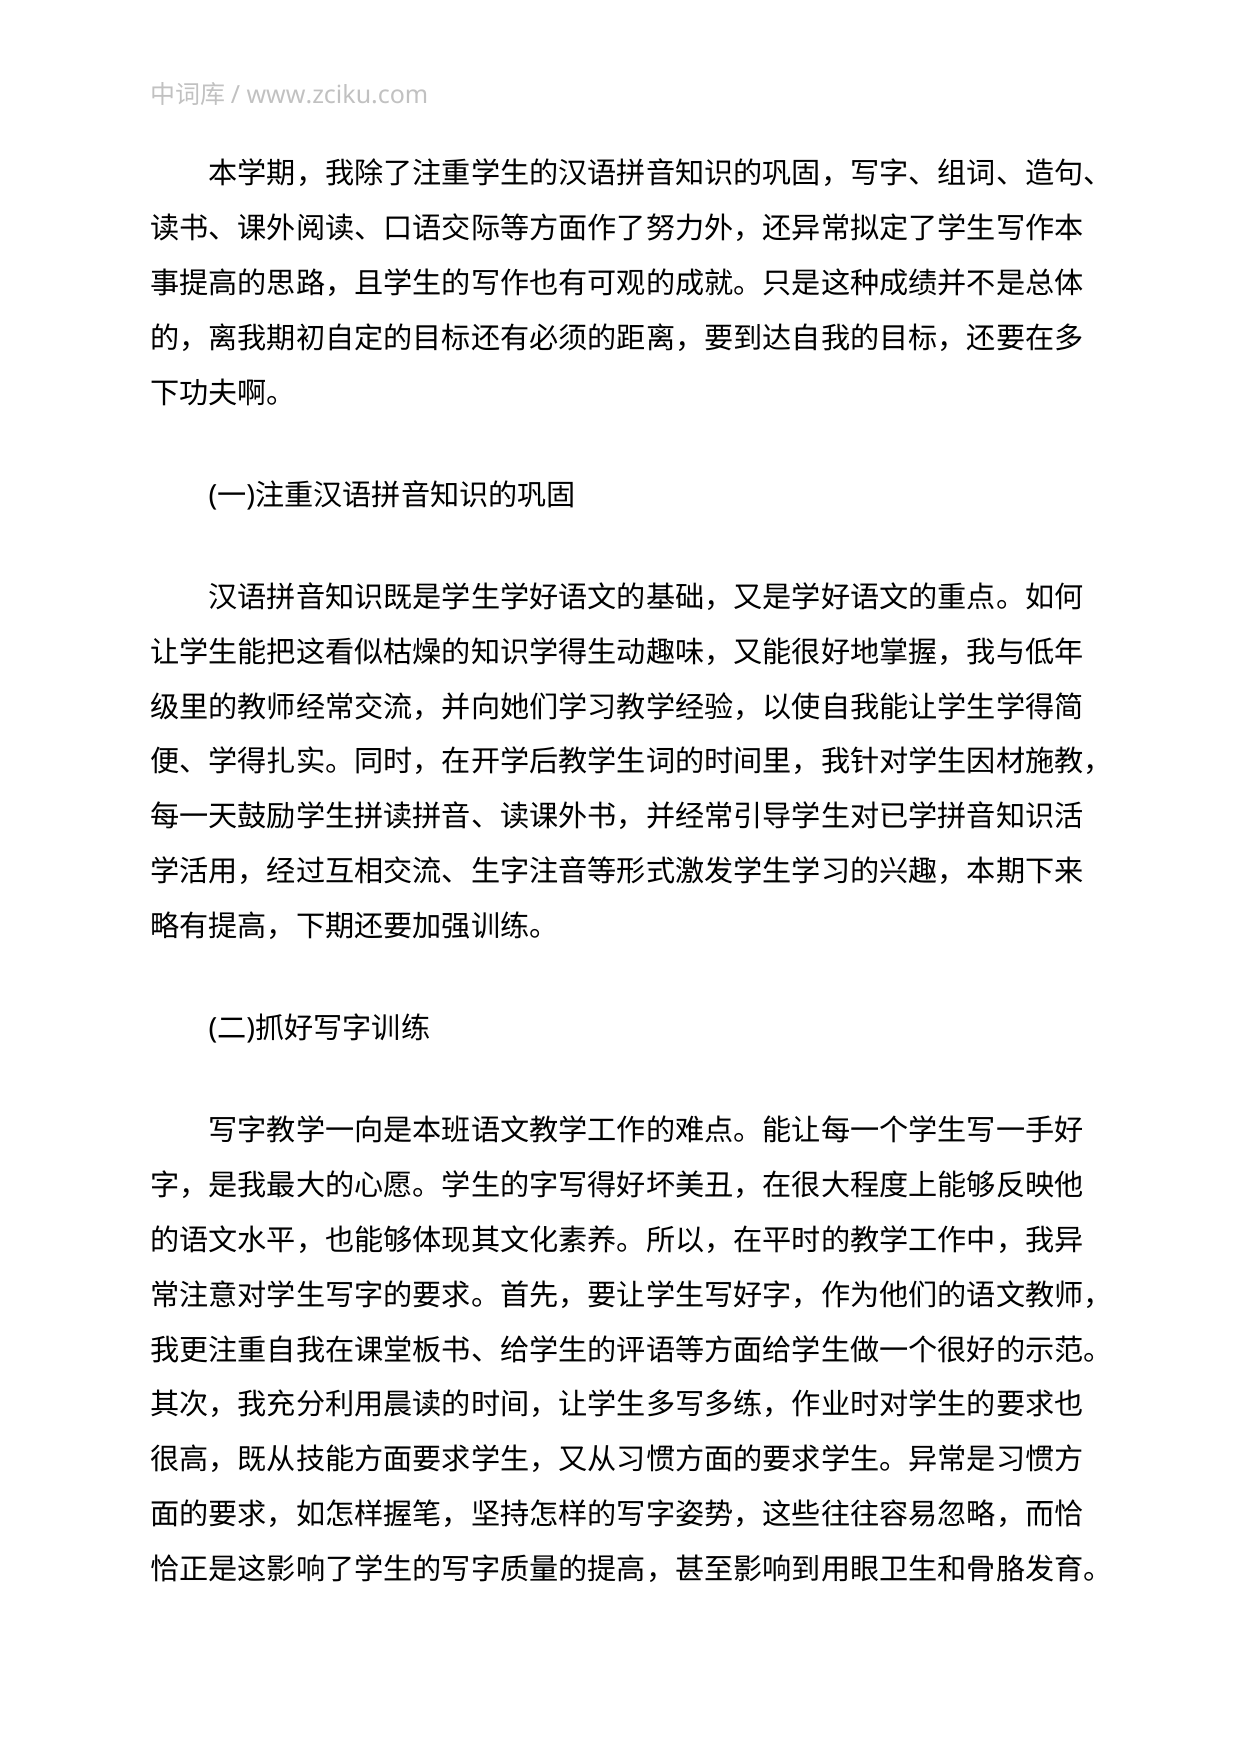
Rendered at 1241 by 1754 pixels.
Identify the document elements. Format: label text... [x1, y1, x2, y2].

text 本学期，我除了注重学生的汉语拼音知识的巩固，写字、组词、造句、读书、课外阅读、口语交际等方面作了努力外，还异常拟定了学生写作本事提高的思路，且学生的写作也有可观的成就。只是这种成绩并不是总体的，离我期初自定的目标还有必须的距离，要到达自我的目标，还要在多下功夫啊。 [150, 150, 1090, 412]
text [150, 1106, 1090, 1588]
text (一)注重汉语拼音知识的巩固 [150, 471, 1090, 514]
text (二)抓好写字训练 [150, 1004, 1090, 1047]
text 汉语拼音知识既是学生学好语文的基础，又是学好语文的重点。如何让学生能把这看似枯燥的知识学得生动趣味，又能很好地掌握，我与低年级里的教师经常交流，并向她们学习教学经验，以使自我能让学生学得简便、学得扎实。同时，在开学后教学生词的时间里，我针对学生因材施教，每一天鼓励学生拼读拼音、读课外书，并经常引导学生对已学拼音知识活学活用，经过互相交流、生字注音等形式激发学生学习的兴趣，本期下来略有提高，下期还要加强训练。 [150, 573, 1090, 945]
